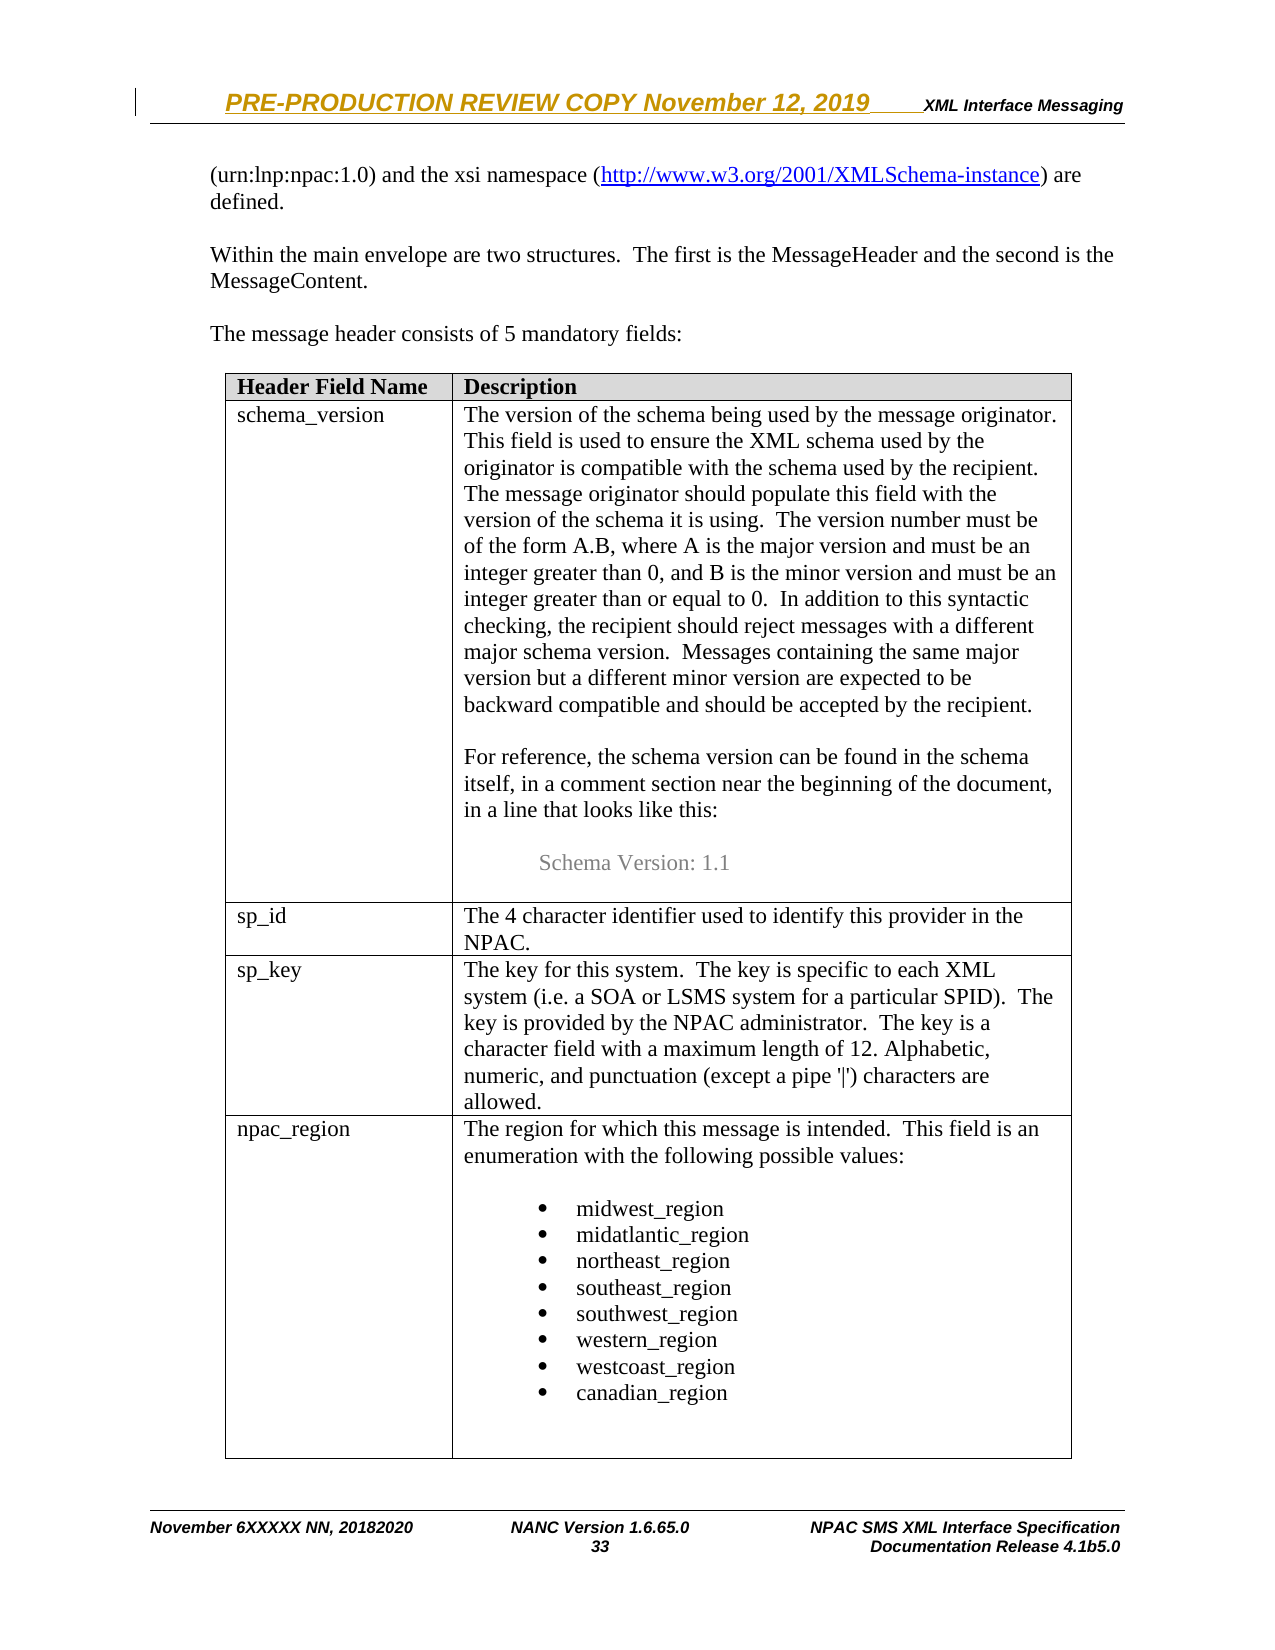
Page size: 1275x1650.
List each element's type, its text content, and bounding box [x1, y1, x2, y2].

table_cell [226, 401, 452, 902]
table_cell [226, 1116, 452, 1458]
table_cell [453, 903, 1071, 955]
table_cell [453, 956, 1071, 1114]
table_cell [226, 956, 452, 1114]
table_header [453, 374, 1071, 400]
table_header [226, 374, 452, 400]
text Within the main envelope are two structures. The first is the MessageHeader and the second is the MessageContent. [210, 241, 1125, 293]
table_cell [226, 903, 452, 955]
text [210, 162, 1125, 214]
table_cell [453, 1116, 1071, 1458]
text The message header consists of 5 mandatory fields: [210, 320, 1125, 346]
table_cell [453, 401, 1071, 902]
